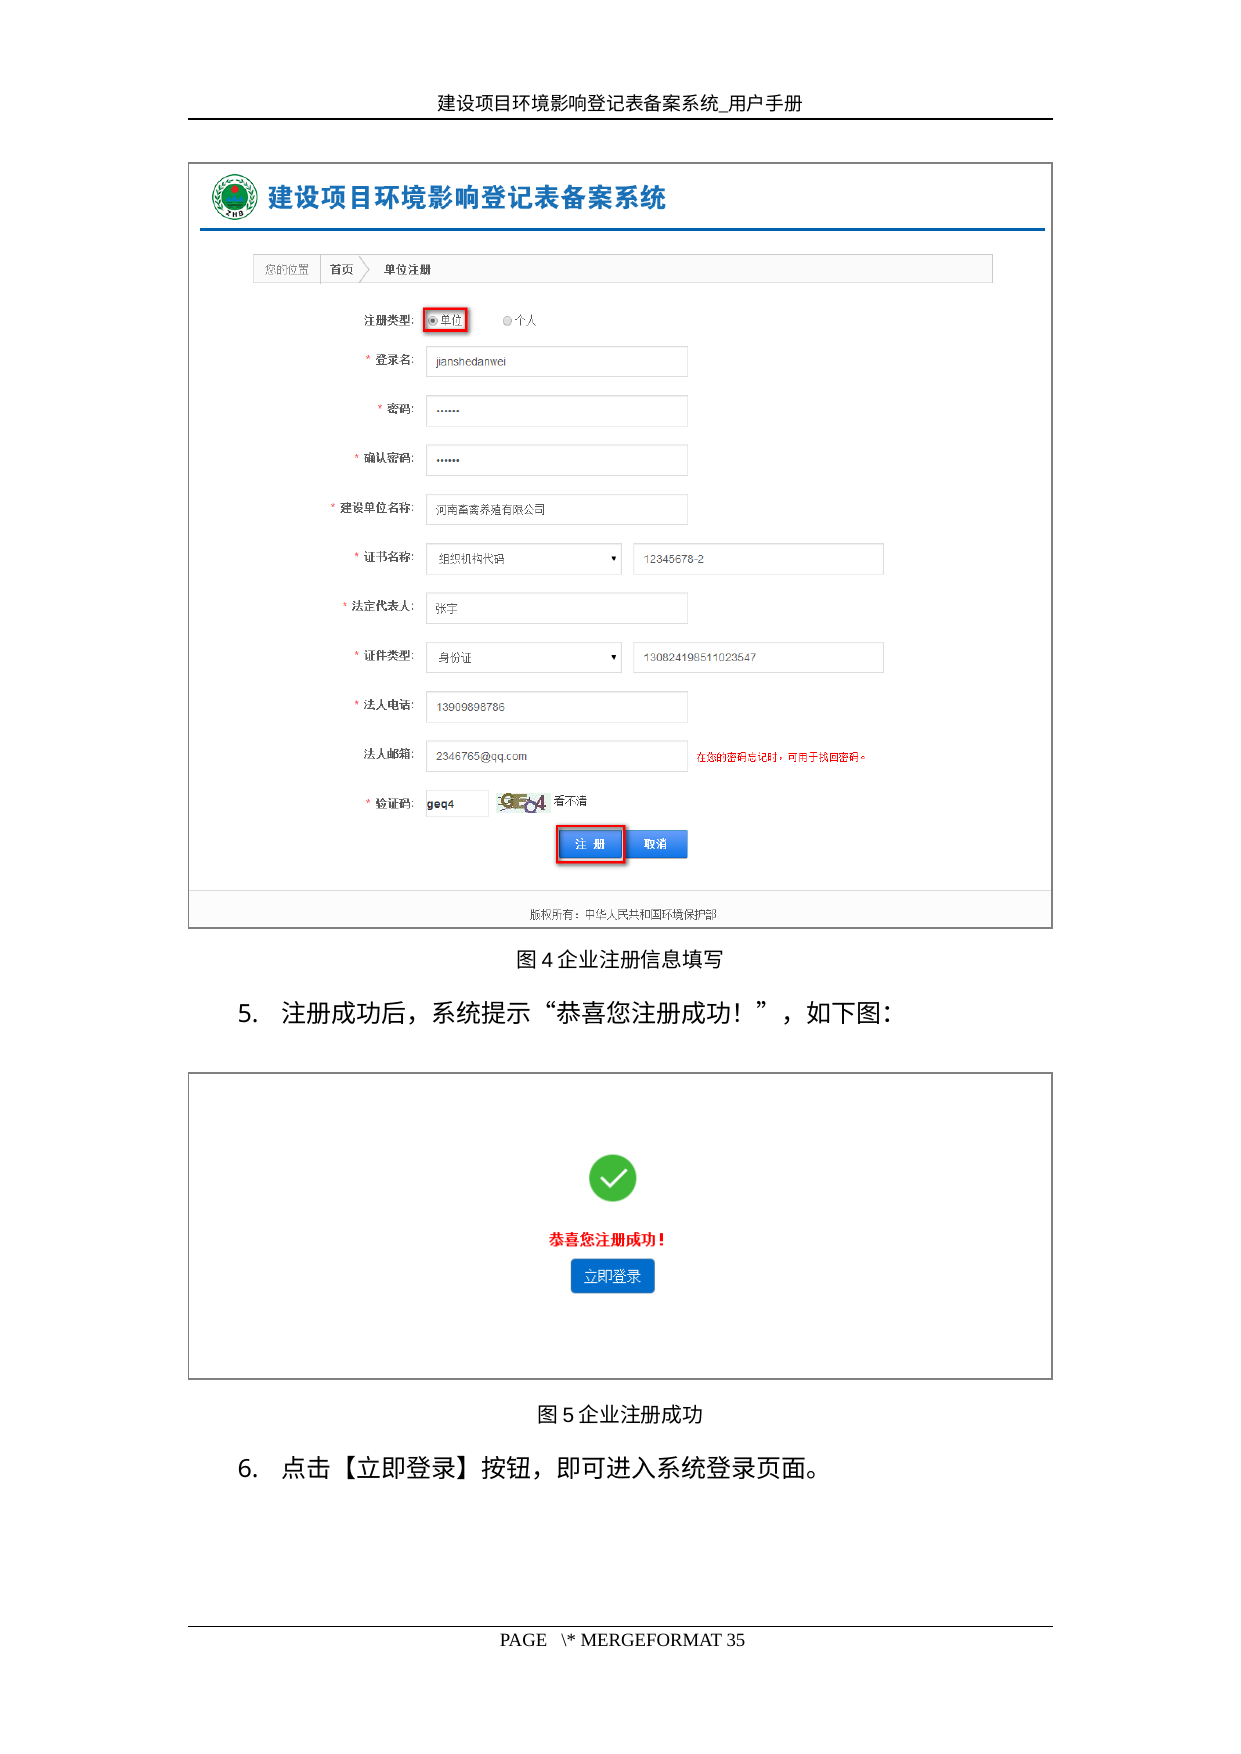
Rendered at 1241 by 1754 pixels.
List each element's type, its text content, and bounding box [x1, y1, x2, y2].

text 图4企业注册信息填写 [187, 942, 1053, 974]
list 注册成功后，系统提示“恭喜您注册成功！”，如下图： [237, 979, 1053, 1044]
list 点击【立即登录】按钮，即可进入系统登录页面。 [237, 1434, 1053, 1499]
picture [189, 1074, 1051, 1378]
picture [189, 164, 1051, 927]
